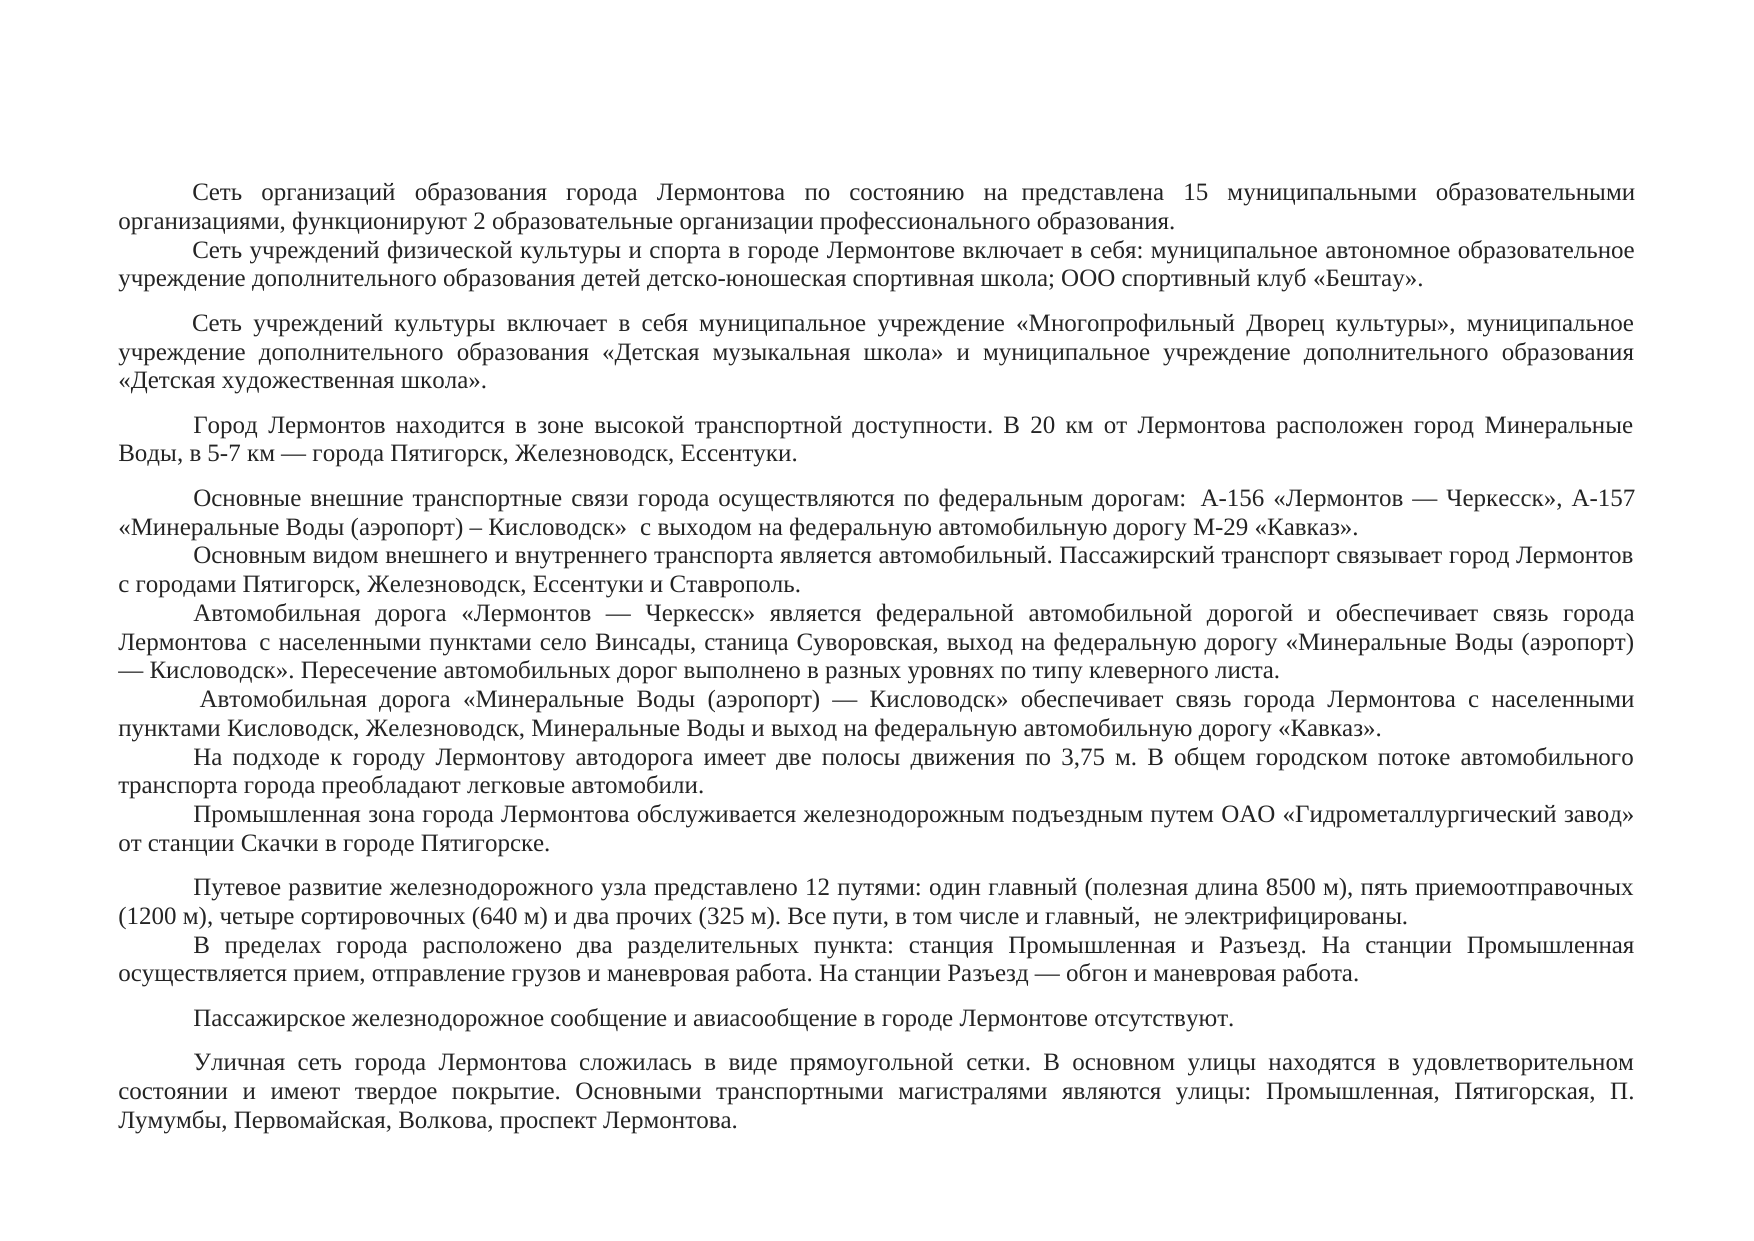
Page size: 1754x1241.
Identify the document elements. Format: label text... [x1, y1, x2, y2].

text Автомобильная дорога «Минеральные Воды (аэропорт) — Кисловодск» обеспечивает связь города Лермонтова с населенными пунктами Кисловодск, Железноводск, Минеральные Воды и выход на федеральную автомобильную дорогу «Кавказ». [118, 684, 1636, 742]
text Пассажирское железнодорожное сообщение и авиасообщение в городе Лермонтове отсутствуют. [118, 1003, 1636, 1032]
text Сеть учреждений культуры включает в себя муниципальное учреждение «Многопрофильный Дворец культуры», муниципальное учреждение дополнительного образования «Детская музыкальная школа» и муниципальное учреждение дополнительного образования «Детская художественная школа». [118, 308, 1636, 394]
text Уличная сеть города Лермонтова сложилась в виде прямоугольной сетки. В основном улицы находятся в удовлетворительном состоянии и имеют твердое покрытие. Основными транспортными магистралями являются улицы: Промышленная, Пятигорская, П. Лумумбы, Первомайская, Волкова, проспект Лермонтова. [118, 1047, 1636, 1133]
text Город Лермонтов находится в зоне высокой транспортной доступности. В 20 км от Лермонтова расположен город Минеральные Воды, в 5-7 км — города Пятигорск, Железноводск, Ессентуки. [118, 410, 1636, 467]
text Автомобильная дорога «Лермонтов — Черкесск» является федеральной автомобильной дорогой и обеспечивает связь города Лермонтова с населенными пунктами село Винсады, станица Суворовская, выход на федеральную дорогу «Минеральные Воды (аэропорт) — Кисловодск». Пересечение автомобильных дорог выполнено в разных уровнях по типу клеверного листа. [118, 598, 1636, 684]
text Сеть организаций образования города Лермонтова по состоянию на представлена 15 муниципальными образовательными организациями, функционируют 2 образовательные организации профессионального образования. [118, 177, 1636, 235]
text Основные внешние транспортные связи города осуществляются по федеральным дорогам: А-156 «Лермонтов — Черкесск», А-157 «Минеральные Воды (аэропорт) – Кисловодск» с выходом на федеральную автомобильную дорогу М-29 «Кавказ». [118, 483, 1636, 540]
text Путевое развитие железнодорожного узла представлено 12 путями: один главный (полезная длина 8500 м), пять приемоотправочных (1200 м), четыре сортировочных (640 м) и два прочих (325 м). Все пути, в том числе и главный, не электрифицированы. [118, 872, 1636, 930]
text На подходе к городу Лермонтову автодорога имеет две полосы движения по 3,75 м. В общем городском потоке автомобильного транспорта города преобладают легковые автомобили. [118, 742, 1636, 799]
text Промышленная зона города Лермонтова обслуживается железнодорожным подъездным путем ОАО «Гидрометаллургический завод» от станции Скачки в городе Пятигорске. [118, 799, 1636, 857]
text В пределах города расположено два разделительных пункта: станция Промышленная и Разъезд. На станции Промышленная осуществляется прием, отправление грузов и маневровая работа. На станции Разъезд — обгон и маневровая работа. [118, 930, 1636, 987]
text Сеть учреждений физической культуры и спорта в городе Лермонтове включает в себя: муниципальное автономное образовательное учреждение дополнительного образования детей детско-юношеская спортивная школа; ООО спортивный клуб «Бештау». [118, 235, 1636, 292]
text Основным видом внешнего и внутреннего транспорта является автомобильный. Пассажирский транспорт связывает город Лермонтов с городами Пятигорск, Железноводск, Ессентуки и Ставрополь. [118, 540, 1636, 598]
